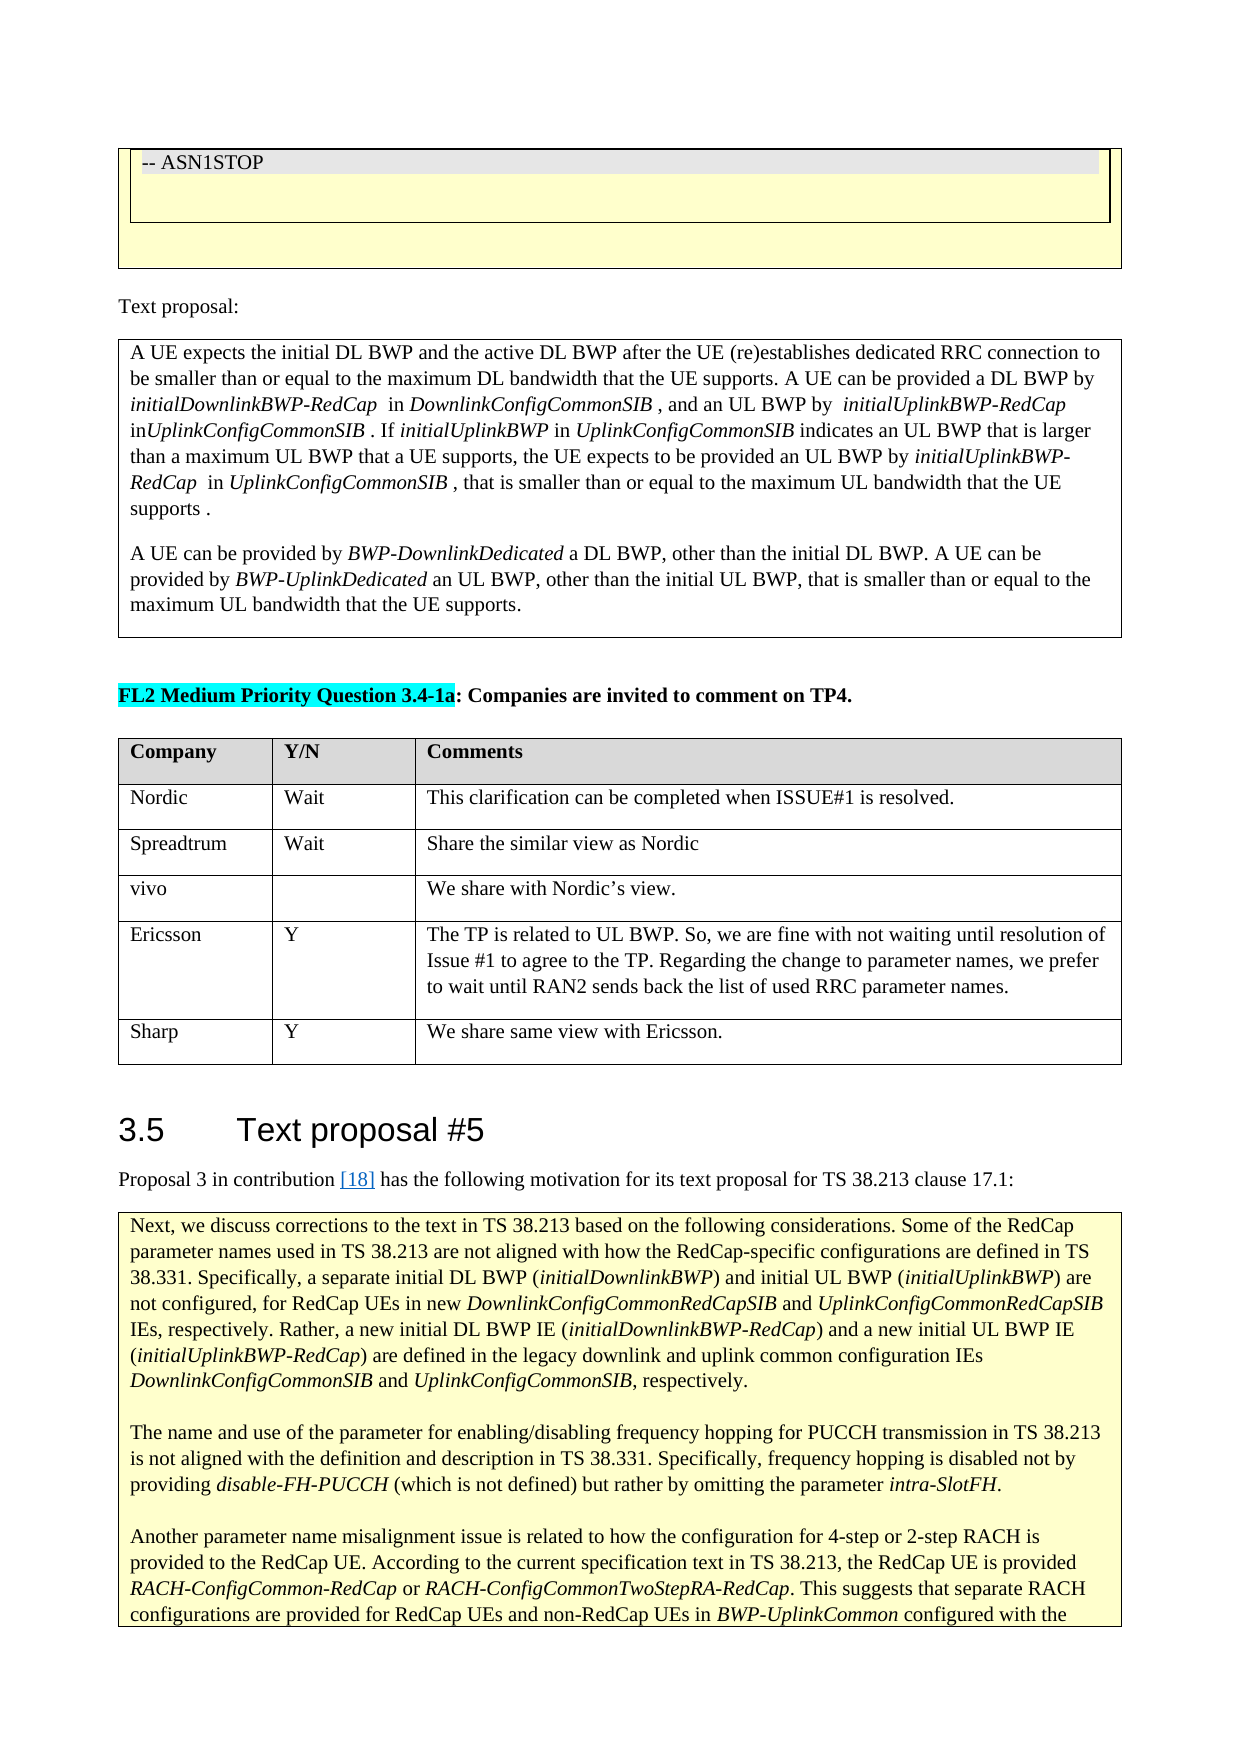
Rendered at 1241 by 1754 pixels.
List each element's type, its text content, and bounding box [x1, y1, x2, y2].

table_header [119, 1213, 1121, 1626]
table_cell Share the similar view as Nordic [416, 830, 1121, 875]
table_cell [273, 876, 415, 921]
table_cell vivo [119, 876, 272, 921]
text FL2 Medium Priority Question 3.4-1a: Companies are invited to comment on TP4. [455, 683, 1122, 707]
text Text proposal: [118, 269, 1122, 318]
table_cell This clarification can be completed when ISSUE#1 is resolved. [416, 785, 1121, 829]
table_cell Sharp [119, 1020, 272, 1064]
table_cell Spreadtrum [119, 830, 272, 875]
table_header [119, 149, 1121, 267]
table_cell Nordic [119, 785, 272, 829]
table_cell Wait [273, 785, 415, 829]
text 3.5 Text proposal #5 [118, 1110, 1122, 1148]
table_cell Wait [273, 830, 415, 875]
table_cell The TP is related to UL BWP. So, we are fine with not waiting until resolution of Issue #1 to agree to the TP. Regarding the change to parameter names, we prefer to wait until RAN2 sends back the list of used RRC parameter names. [416, 922, 1121, 1018]
table_header Company [119, 739, 272, 784]
table_cell Y [273, 922, 415, 1018]
text Proposal 3 in contribution [18] has the following motivation for its text proposal for TS 38.213 clause 17.1: [118, 1167, 1122, 1191]
table_cell We share with Nordic’s view. [416, 876, 1121, 921]
table_header A UE expects the initial DL BWP and the active DL BWP after the UE (re)establishes dedicated RRC connection to be smaller than or equal to the maximum DL bandwidth that the UE supports. A UE can be provided a DL BWP by initialDownlinkBWP-RedCap in DownlinkConfigCommonSIB , and an UL BWP by initialUplinkBWP-RedCap inUplinkConfigCommonSIB . If initialUplinkBWP in UplinkConfigCommonSIB indicates an UL BWP that is larger than a maximum UL BWP that a UE supports, the UE expects to be provided an UL BWP by initialUplinkBWP-RedCap in UplinkConfigCommonSIB , that is smaller than or equal to the maximum UL bandwidth that the UE supports . A UE can be provided by BWP-DownlinkDedicated a DL BWP, other than the initial DL BWP. A UE can be provided by BWP-UplinkDedicated an UL BWP, other than the initial UL BWP, that is smaller than or equal to the maximum UL bandwidth that the UE supports. [119, 340, 1121, 637]
table_header Y/N [273, 739, 415, 784]
table_cell We share same view with Ericsson. [416, 1020, 1121, 1064]
table_cell Ericsson [119, 922, 272, 1018]
table_header Comments [416, 739, 1121, 784]
table_cell Y [273, 1020, 415, 1064]
